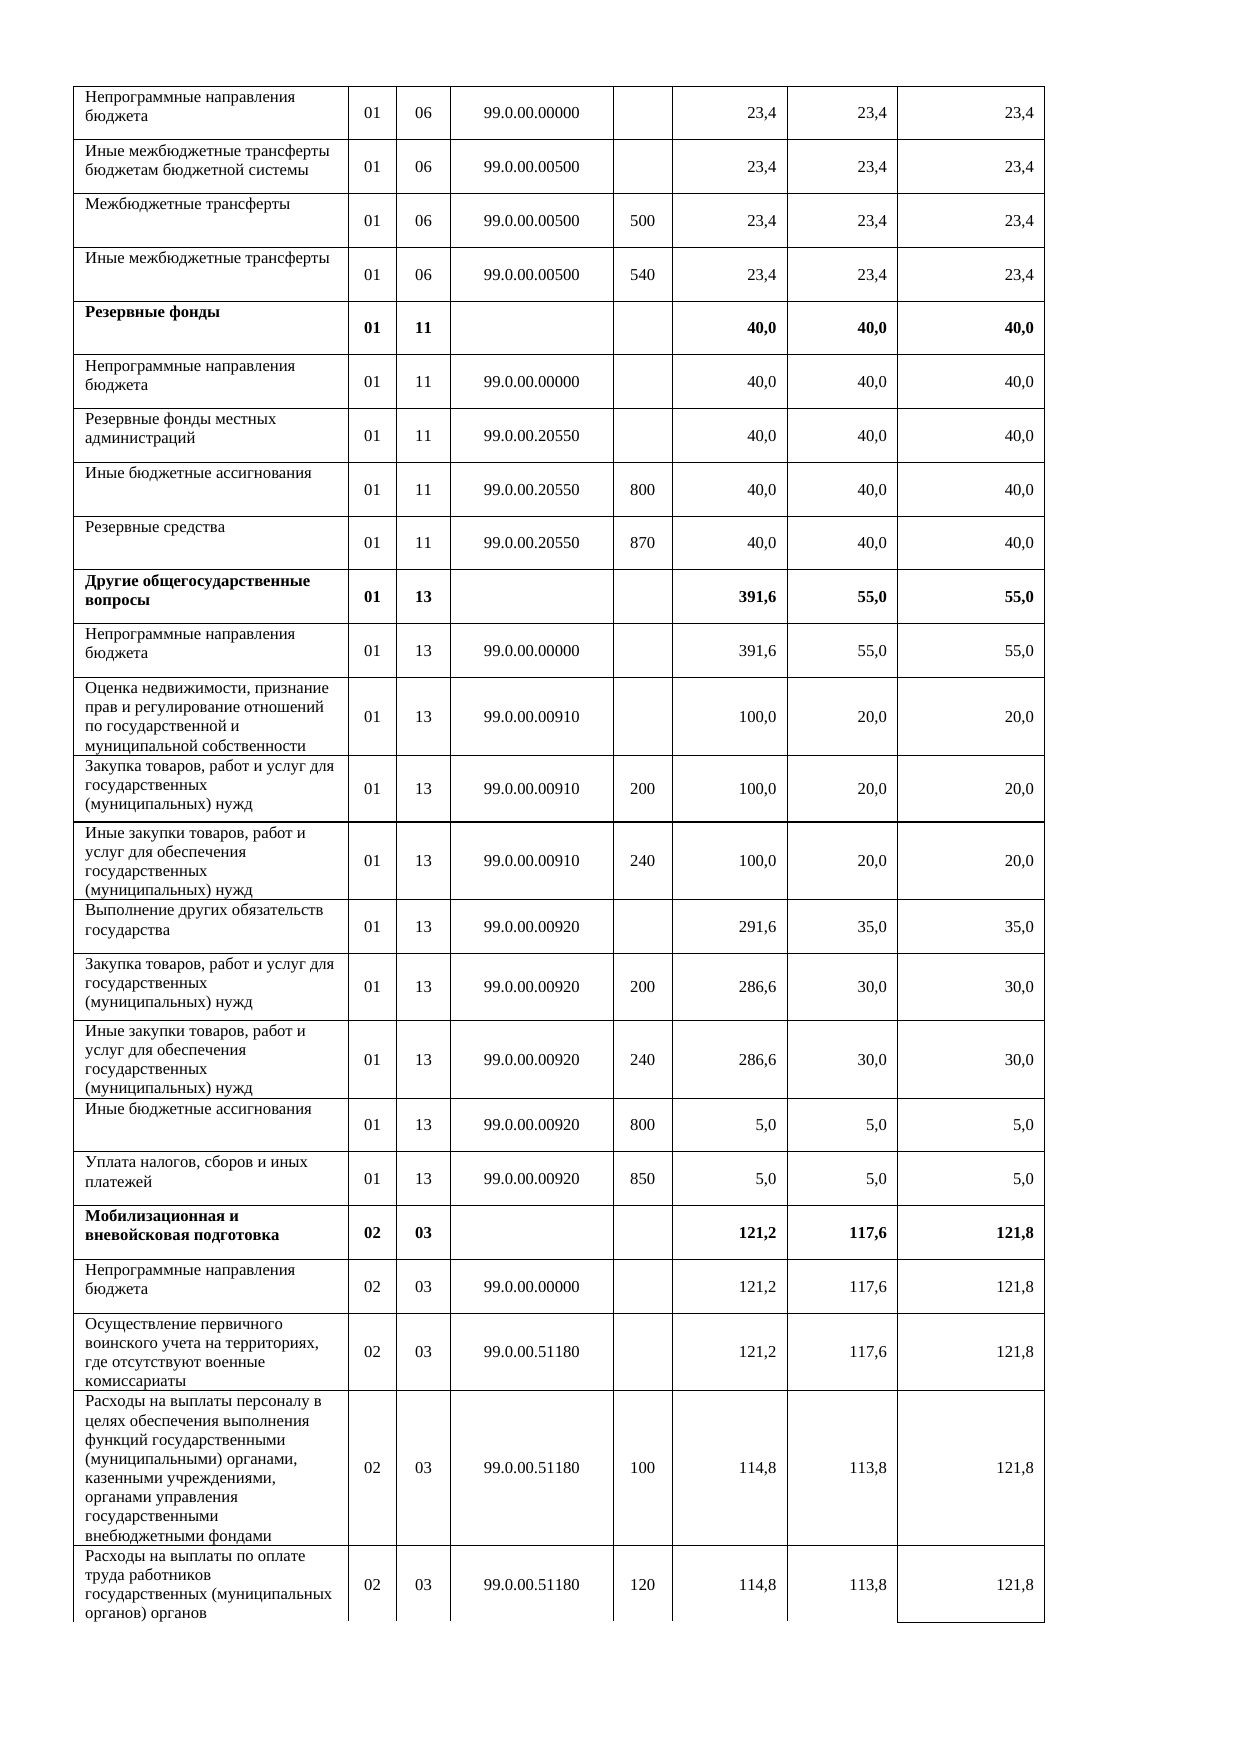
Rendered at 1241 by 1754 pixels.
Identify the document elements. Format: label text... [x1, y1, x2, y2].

table_cell 5,0 [788, 1099, 897, 1151]
table_cell 01 [349, 900, 396, 953]
table_cell Иные бюджетные ассигнования [74, 1099, 348, 1151]
table_cell Иные закупки товаров, работ и услуг для обеспечения государственных (муниципальных) нужд [74, 1021, 348, 1097]
table_cell 99.0.00.00000 [451, 355, 613, 408]
table_cell 99.0.00.00920 [451, 1021, 613, 1097]
table_cell Резервные средства [74, 517, 348, 569]
table_cell [614, 1314, 672, 1390]
table_cell 99.0.00.00000 [451, 87, 613, 139]
table_cell 121,8 [898, 1260, 1044, 1312]
table_cell Мобилизационная и вневойсковая подготовка [74, 1206, 348, 1259]
table_cell 02 [349, 1314, 396, 1390]
table_cell Резервные фонды местных администраций [74, 409, 348, 462]
table_cell 120 [613, 1546, 672, 1622]
table_cell 40,0 [788, 302, 897, 354]
table_cell 03 [397, 1206, 450, 1259]
table_cell 23,4 [898, 87, 1044, 139]
table_cell 100 [614, 1391, 672, 1544]
table_cell Резервные фонды [74, 302, 348, 354]
table_cell 113,8 [788, 1391, 897, 1544]
table_cell 100,0 [673, 678, 787, 754]
table_cell 01 [349, 355, 396, 408]
table_cell [451, 302, 613, 354]
table_cell 99.0.00.00500 [451, 140, 613, 193]
table_cell 5,0 [673, 1152, 787, 1205]
table_cell 114,8 [672, 1546, 787, 1622]
table_cell 01 [349, 194, 396, 247]
table_cell 13 [397, 1021, 450, 1097]
table_cell 01 [349, 463, 396, 516]
table_cell 99.0.00.20550 [451, 517, 613, 569]
table_cell 13 [397, 570, 450, 623]
table_cell 40,0 [898, 409, 1044, 462]
table_cell 200 [614, 756, 672, 821]
table_cell Расходы на выплаты персоналу в целях обеспечения выполнения функций государственными (муниципальными) органами, казенными учреждениями, органами управления государственными внебюджетными фондами [74, 1391, 348, 1544]
table_cell 23,4 [788, 140, 897, 193]
table_cell 800 [614, 463, 672, 516]
table_cell 20,0 [898, 823, 1044, 899]
table_cell 11 [397, 463, 450, 516]
table_cell 40,0 [788, 409, 897, 462]
table_cell 01 [349, 624, 396, 677]
table_cell 800 [614, 1099, 672, 1151]
table_cell Межбюджетные трансферты [74, 194, 348, 247]
table_cell 99.0.00.00910 [451, 756, 613, 821]
table_cell 11 [397, 355, 450, 408]
table_cell 100,0 [673, 756, 787, 821]
table_cell 99.0.00.00500 [451, 194, 613, 247]
table_cell [614, 302, 672, 354]
table_cell 23,4 [673, 248, 787, 301]
table_cell 5,0 [898, 1099, 1044, 1151]
table_cell 23,4 [898, 194, 1044, 247]
table_cell [614, 87, 672, 139]
table_cell 540 [614, 248, 672, 301]
table_cell 23,4 [898, 140, 1044, 193]
table_cell 01 [349, 517, 396, 569]
table_cell 391,6 [673, 624, 787, 677]
table_cell 13 [397, 1099, 450, 1151]
table_cell 13 [397, 1152, 450, 1205]
table_cell 23,4 [788, 194, 897, 247]
table_cell 286,6 [673, 954, 787, 1020]
table_cell 55,0 [898, 624, 1044, 677]
table_cell 20,0 [788, 823, 897, 899]
table_cell 99.0.00.51180 [450, 1546, 613, 1622]
table_cell Расходы на выплаты по оплате труда работников государственных (муниципальных органов) органов [74, 1546, 348, 1622]
table_cell 40,0 [673, 355, 787, 408]
table_cell Осуществление первичного воинского учета на территориях, где отсутствуют военные комиссариаты [74, 1314, 348, 1390]
table_cell 99.0.00.00920 [451, 954, 613, 1020]
table_cell Непрограммные направления бюджета [74, 87, 348, 139]
table_cell 30,0 [898, 1021, 1044, 1097]
table_cell 117,6 [788, 1314, 897, 1390]
table_cell [614, 409, 672, 462]
table_cell 99.0.00.00920 [451, 1152, 613, 1205]
table_cell 870 [614, 517, 672, 569]
table_cell 40,0 [898, 355, 1044, 408]
table_cell Непрограммные направления бюджета [74, 624, 348, 677]
table_cell 13 [397, 823, 450, 899]
table_cell 01 [349, 302, 396, 354]
table_cell 286,6 [673, 1021, 787, 1097]
table_cell Иные закупки товаров, работ и услуг для обеспечения государственных (муниципальных) нужд [74, 823, 348, 899]
table_cell [614, 1206, 672, 1259]
table_cell 55,0 [788, 624, 897, 677]
table_cell 200 [614, 954, 672, 1020]
table_cell 03 [396, 1546, 450, 1622]
table_cell 121,2 [673, 1206, 787, 1259]
table_cell 20,0 [788, 678, 897, 754]
table_cell 121,8 [898, 1206, 1044, 1259]
table_cell 02 [349, 1260, 396, 1312]
table_cell 500 [614, 194, 672, 247]
table_cell 11 [397, 409, 450, 462]
table_cell 99.0.00.51180 [451, 1391, 613, 1544]
table_cell 01 [349, 1152, 396, 1205]
table_cell Закупка товаров, работ и услуг для государственных (муниципальных) нужд [74, 954, 348, 1020]
table_cell 01 [349, 248, 396, 301]
table_cell 20,0 [898, 678, 1044, 754]
table_cell 240 [614, 823, 672, 899]
table_cell 23,4 [788, 87, 897, 139]
table_cell 30,0 [898, 954, 1044, 1020]
table_cell 01 [349, 954, 396, 1020]
table_cell 06 [397, 248, 450, 301]
table_cell 23,4 [898, 248, 1044, 301]
table_cell 23,4 [788, 248, 897, 301]
table_cell 35,0 [788, 900, 897, 953]
table_cell 121,8 [898, 1391, 1044, 1544]
table_cell 121,2 [673, 1314, 787, 1390]
table_cell 40,0 [788, 463, 897, 516]
table_cell 850 [614, 1152, 672, 1205]
table_cell 391,6 [673, 570, 787, 623]
table_cell 13 [397, 756, 450, 821]
table_cell 35,0 [898, 900, 1044, 953]
table_cell 5,0 [788, 1152, 897, 1205]
table_cell 06 [397, 140, 450, 193]
table_cell 5,0 [898, 1152, 1044, 1205]
table_cell 40,0 [673, 302, 787, 354]
table_cell [614, 570, 672, 623]
table_cell 30,0 [788, 954, 897, 1020]
table_cell 121,2 [673, 1260, 787, 1312]
table_cell [614, 355, 672, 408]
table_cell 99.0.00.20550 [451, 463, 613, 516]
table_cell 13 [397, 900, 450, 953]
table_cell 03 [397, 1391, 450, 1544]
table_cell 5,0 [673, 1099, 787, 1151]
table_cell 40,0 [788, 517, 897, 569]
table_cell 99.0.00.00000 [451, 1260, 613, 1312]
table_cell 23,4 [673, 87, 787, 139]
table_cell Уплата налогов, сборов и иных платежей [74, 1152, 348, 1205]
table_cell Иные межбюджетные трансферты бюджетам бюджетной системы [74, 140, 348, 193]
table_cell 06 [397, 87, 450, 139]
table_cell Другие общегосударственные вопросы [74, 570, 348, 623]
table_cell 01 [349, 678, 396, 754]
table_cell 99.0.00.00000 [451, 624, 613, 677]
table_cell [614, 900, 672, 953]
table_cell [451, 1206, 613, 1259]
table_cell 13 [397, 624, 450, 677]
table_cell 55,0 [898, 570, 1044, 623]
table_cell 01 [349, 409, 396, 462]
table_cell 01 [349, 570, 396, 623]
table_cell Оценка недвижимости, признание прав и регулирование отношений по государственной и муниципальной собственности [74, 678, 348, 754]
table_cell 99.0.00.51180 [451, 1314, 613, 1390]
table_cell 117,6 [788, 1206, 897, 1259]
table_cell 55,0 [788, 570, 897, 623]
table_cell 02 [349, 1206, 396, 1259]
table_cell 01 [349, 87, 396, 139]
table_cell 99.0.00.00920 [451, 1099, 613, 1151]
table_cell 13 [397, 954, 450, 1020]
table_cell Непрограммные направления бюджета [74, 355, 348, 408]
table_cell 01 [349, 140, 396, 193]
table_cell 40,0 [673, 409, 787, 462]
table_cell 03 [397, 1314, 450, 1390]
table_cell 100,0 [673, 823, 787, 899]
table_cell 20,0 [788, 756, 897, 821]
table_cell 40,0 [673, 463, 787, 516]
table_cell 13 [397, 678, 450, 754]
table_cell [614, 1260, 672, 1312]
table_cell 03 [397, 1260, 450, 1312]
table_cell [614, 140, 672, 193]
table_cell 11 [397, 517, 450, 569]
table_cell 02 [349, 1391, 396, 1544]
table_cell 121,8 [898, 1546, 1044, 1622]
table_cell Выполнение других обязательств государства [74, 900, 348, 953]
table_cell 02 [348, 1546, 396, 1622]
table_cell 01 [349, 756, 396, 821]
table_cell 40,0 [673, 517, 787, 569]
table_cell [614, 624, 672, 677]
table_cell 11 [397, 302, 450, 354]
table_cell 40,0 [898, 463, 1044, 516]
table_cell Иные межбюджетные трансферты [74, 248, 348, 301]
table_cell 99.0.00.00910 [451, 678, 613, 754]
table_cell 114,8 [673, 1391, 787, 1544]
table_cell 40,0 [898, 302, 1044, 354]
table_cell 117,6 [788, 1260, 897, 1312]
table_cell 20,0 [898, 756, 1044, 821]
table_cell 99.0.00.00500 [451, 248, 613, 301]
table_cell 01 [349, 1099, 396, 1151]
table_cell 23,4 [673, 140, 787, 193]
table_cell Иные бюджетные ассигнования [74, 463, 348, 516]
table_cell 40,0 [788, 355, 897, 408]
table_cell 99.0.00.00910 [451, 823, 613, 899]
table_cell 99.0.00.00920 [451, 900, 613, 953]
table_cell 01 [349, 1021, 396, 1097]
table_cell Закупка товаров, работ и услуг для государственных (муниципальных) нужд [74, 756, 348, 821]
table_cell 06 [397, 194, 450, 247]
table_cell 23,4 [673, 194, 787, 247]
table_cell 01 [349, 823, 396, 899]
table_cell Непрограммные направления бюджета [74, 1260, 348, 1312]
table_cell 240 [614, 1021, 672, 1097]
table_cell [614, 678, 672, 754]
table_cell 121,8 [898, 1314, 1044, 1390]
table_cell 113,8 [787, 1546, 897, 1622]
table_cell 99.0.00.20550 [451, 409, 613, 462]
table_cell 291,6 [673, 900, 787, 953]
table_cell [451, 570, 613, 623]
table_cell 30,0 [788, 1021, 897, 1097]
table_cell 40,0 [898, 517, 1044, 569]
